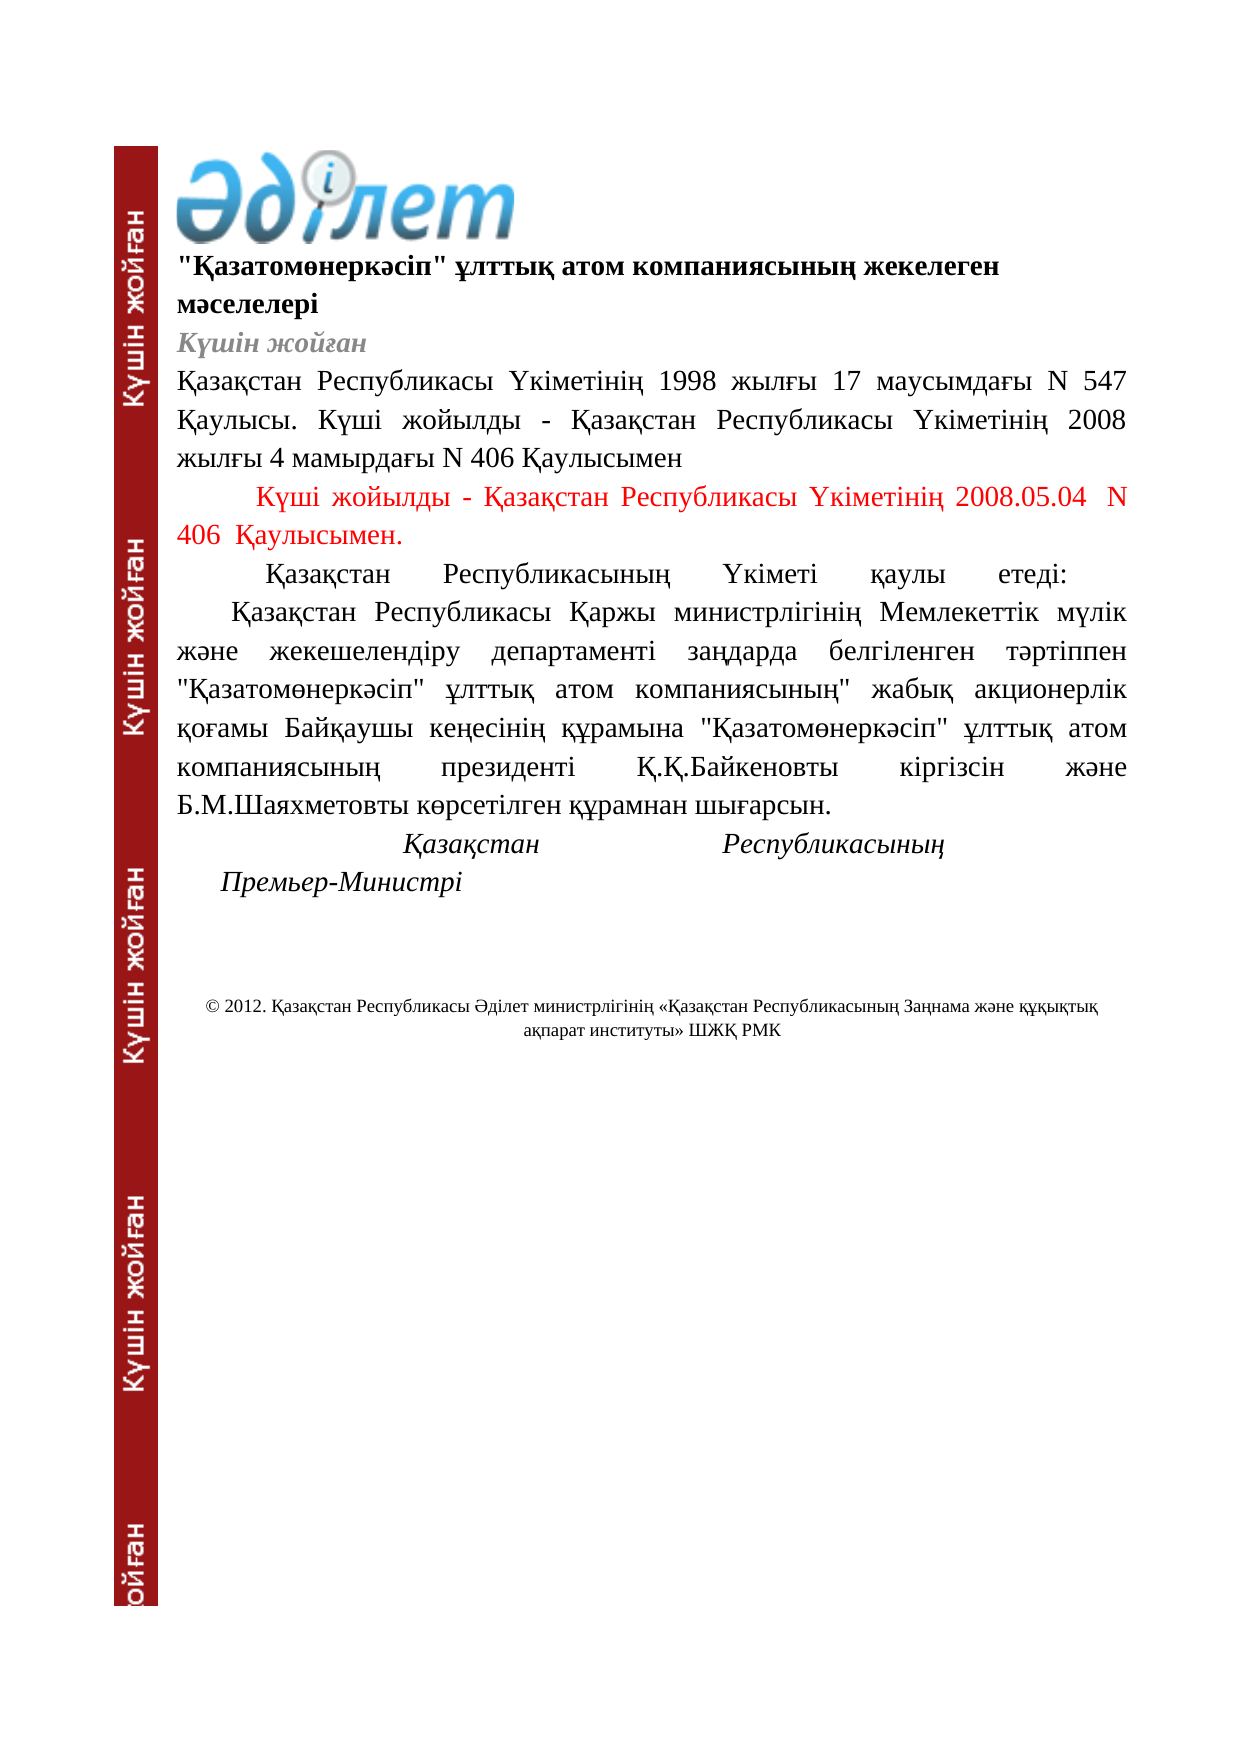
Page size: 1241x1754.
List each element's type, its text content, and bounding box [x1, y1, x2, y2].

picture [176, 150, 515, 244]
picture [114, 898, 158, 994]
text Күшін жойған [112, 325, 1128, 358]
picture [114, 1041, 158, 1606]
text Қазақстан Республикасы Үкiметiнiң 1998 жылғы 17 маусымдағы N 547 Қаулысы. Күші жойылды - Қазақстан Республикасы Үкіметінің 2008 жылғы 4 мамырдағы N 406 Қаулысымен [112, 363, 1128, 474]
picture [114, 320, 158, 325]
picture [114, 146, 158, 248]
text Қазақстан Республикасының Үкiметi қаулы етедi: Қазақстан Республикасы Қаржы министрлiгiнiң Мемлекеттiк мүлiк және жекешелендiру департаментi заңдарда белгiленген тәртiппен "Қазатомөнеркәсiп" ұлттық атом компаниясының" жабық акционерлiк қоғамы Байқаушы кеңесiнiң құрамына "Қазатомөнеркәсiп" ұлттық атом компаниясының президентi Қ.Қ.Байкеновты кiргiзсiн және Б.М.Шаяхметовты көрсетiлген құрамнан шығарсын. [112, 556, 1128, 821]
text "Қазатомөнеркәсiп" ұлттық атом компаниясының жекелеген мәселелерi [112, 248, 1128, 320]
text Қазақстан Республикасының Премьер-Министрi [112, 826, 1128, 898]
picture [114, 551, 158, 556]
picture [114, 358, 158, 363]
text Күші жойылды - Қазақстан Республикасы Үкіметінің 2008.05.04 N 406 Қаулысымен. [112, 479, 1128, 551]
text © 2012. Қазақстан Республикасы Әділет министрлігінің «Қазақстан Республикасының Заңнама және құқықтық ақпарат институты» ШЖҚ РМК [112, 994, 1128, 1041]
picture [114, 474, 158, 479]
picture [114, 821, 158, 826]
